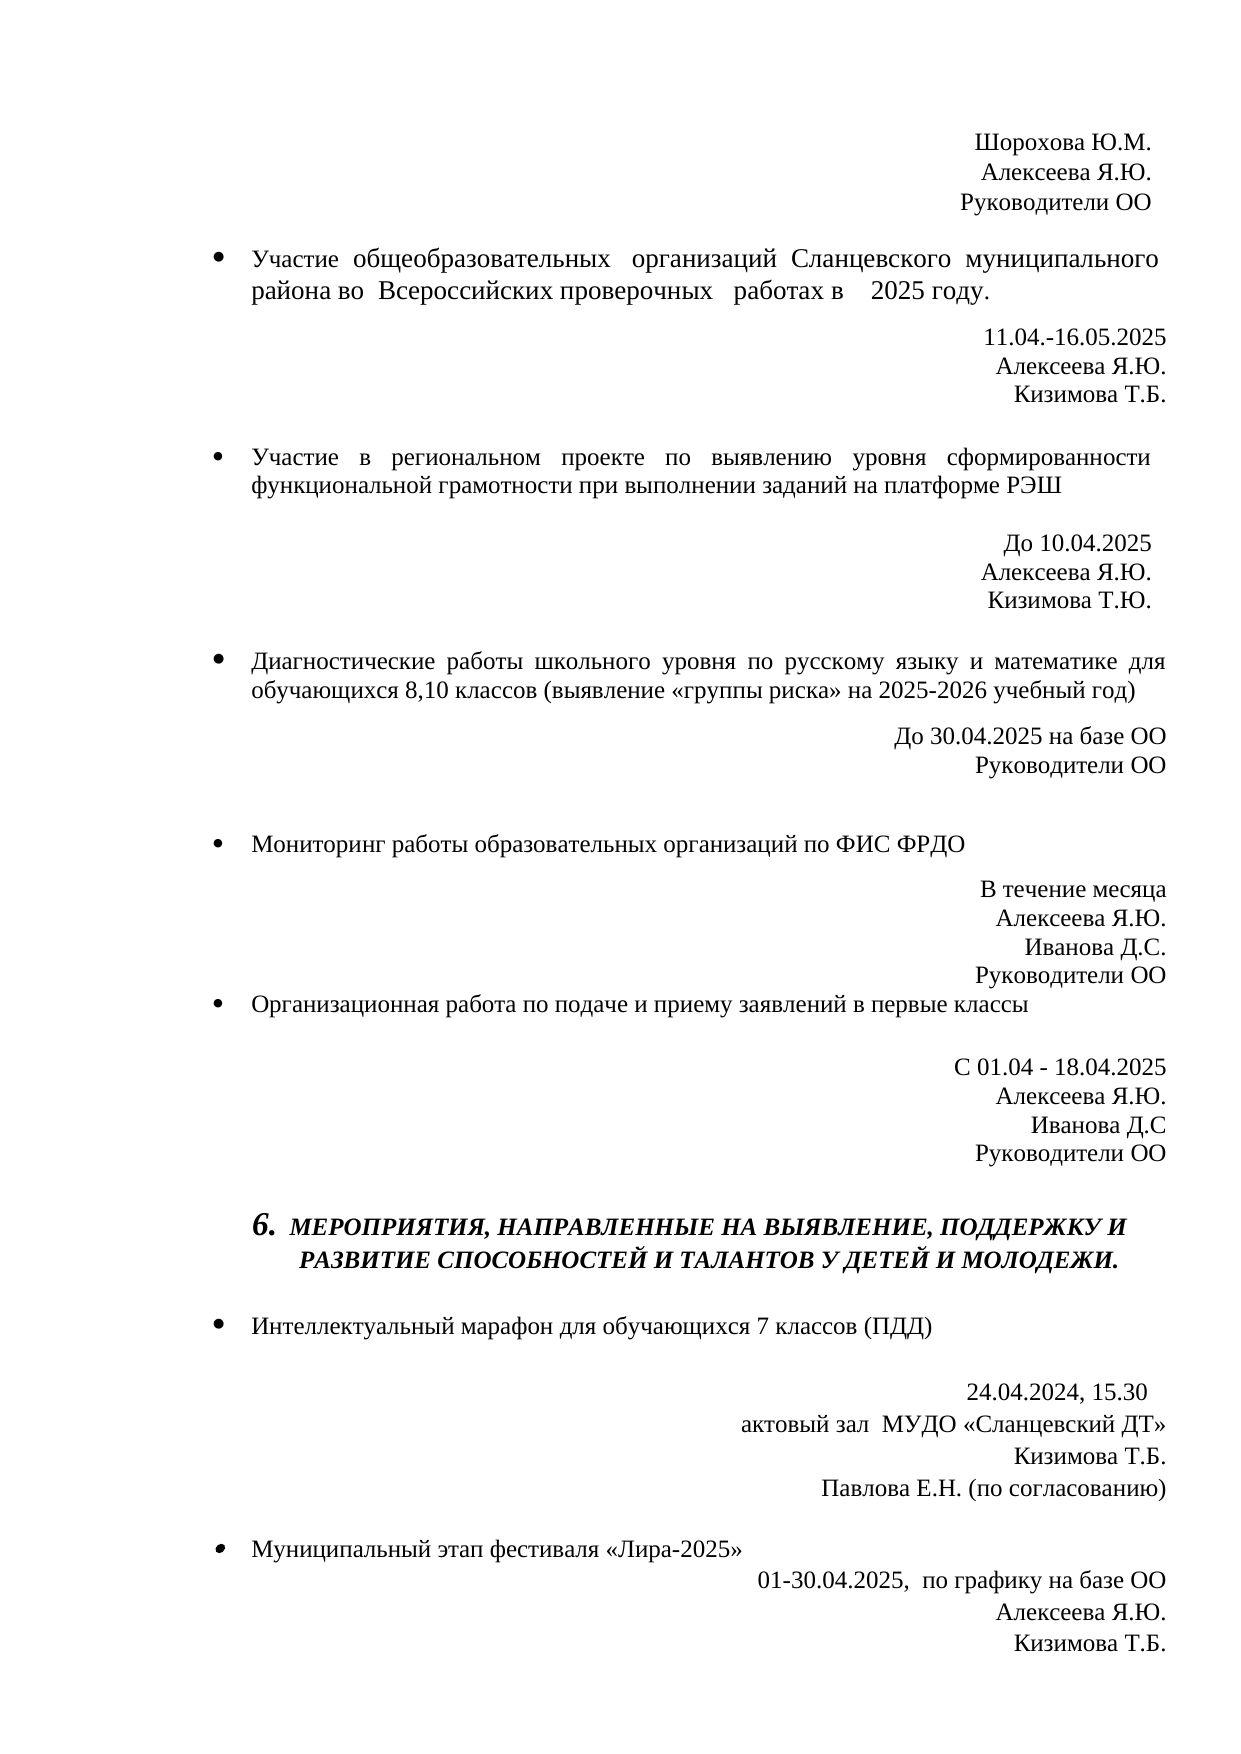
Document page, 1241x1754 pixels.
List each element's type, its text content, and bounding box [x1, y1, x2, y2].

text В течение месяца [177, 874, 1166, 903]
list Организационная работа по подаче и приему заявлений в первые классы [213, 989, 1166, 1018]
text актовый зал МУДО «Сланцевский ДТ» [251, 1406, 1166, 1438]
text 01-30.04.2025, по графику на базе ОО [251, 1565, 1166, 1594]
text Кизимова Т.Б. [251, 1438, 1166, 1470]
list МЕРОПРИЯТИЯ, НАПРАВЛЕННЫЕ НА ВЫЯВЛЕНИЕ, ПОДДЕРЖКУ И РАЗВИТИЕ СПОСОБНОСТЕЙ И ТАЛАНТОВ У ДЕТЕЙ И МОЛОДЕЖИ. [215, 1204, 1166, 1274]
list Участие общеобразовательных организаций Сланцевского муниципального района во Всероссийских проверочных работах в 2025 году. [213, 243, 1166, 305]
text Иванова Д.С. [177, 932, 1166, 960]
text Руководители ОО [252, 187, 1152, 216]
list Диагностические работы школьного уровня по русскому языку и математике для обучающихся 8,10 классов (выявление «группы риска» на 2025-2026 учебный год) [213, 646, 1166, 704]
text Алексеева Я.Ю. [252, 157, 1152, 186]
text Кизимова Т.Б. [177, 379, 1166, 408]
text Кизимова Т.Б. [251, 1628, 1166, 1657]
text Руководители ОО [177, 1138, 1166, 1167]
text До 30.04.2025 на базе ОО [177, 721, 1166, 750]
text Алексеева Я.Ю. [251, 557, 1152, 586]
text Алексеева Я.Ю. [251, 1597, 1166, 1626]
text Павлова Е.Н. (по согласованию) [251, 1470, 1166, 1502]
text Шорохова Ю.М. [252, 127, 1152, 156]
text С 01.04 - 18.04.2025 [177, 1052, 1166, 1081]
text Алексеева Я.Ю. [177, 903, 1166, 932]
list Интеллектуальный марафон для обучающихся 7 классов (ПДД) [213, 1308, 1166, 1340]
text Иванова Д.С [177, 1110, 1166, 1138]
list Муниципальный этап фестиваля «Лира-2025» [213, 1534, 1166, 1563]
text Кизимова Т.Ю. [251, 586, 1152, 614]
text Руководители ОО [177, 960, 1166, 989]
text Алексеева Я.Ю. [177, 1081, 1166, 1110]
text Алексеева Я.Ю. [177, 351, 1166, 379]
text 11.04.-16.05.2025 [177, 322, 1166, 351]
text 24.04.2024, 15.30 [251, 1374, 1166, 1406]
list Мониторинг работы образовательных организаций по ФИС ФРДО [213, 829, 1166, 857]
list Участие в региональном проекте по выявлению уровня сформированности функциональной грамотности при выполнении заданий на платформе РЭШ [213, 442, 1152, 499]
text Руководители ОО [177, 750, 1166, 778]
text До 10.04.2025 [251, 528, 1152, 557]
